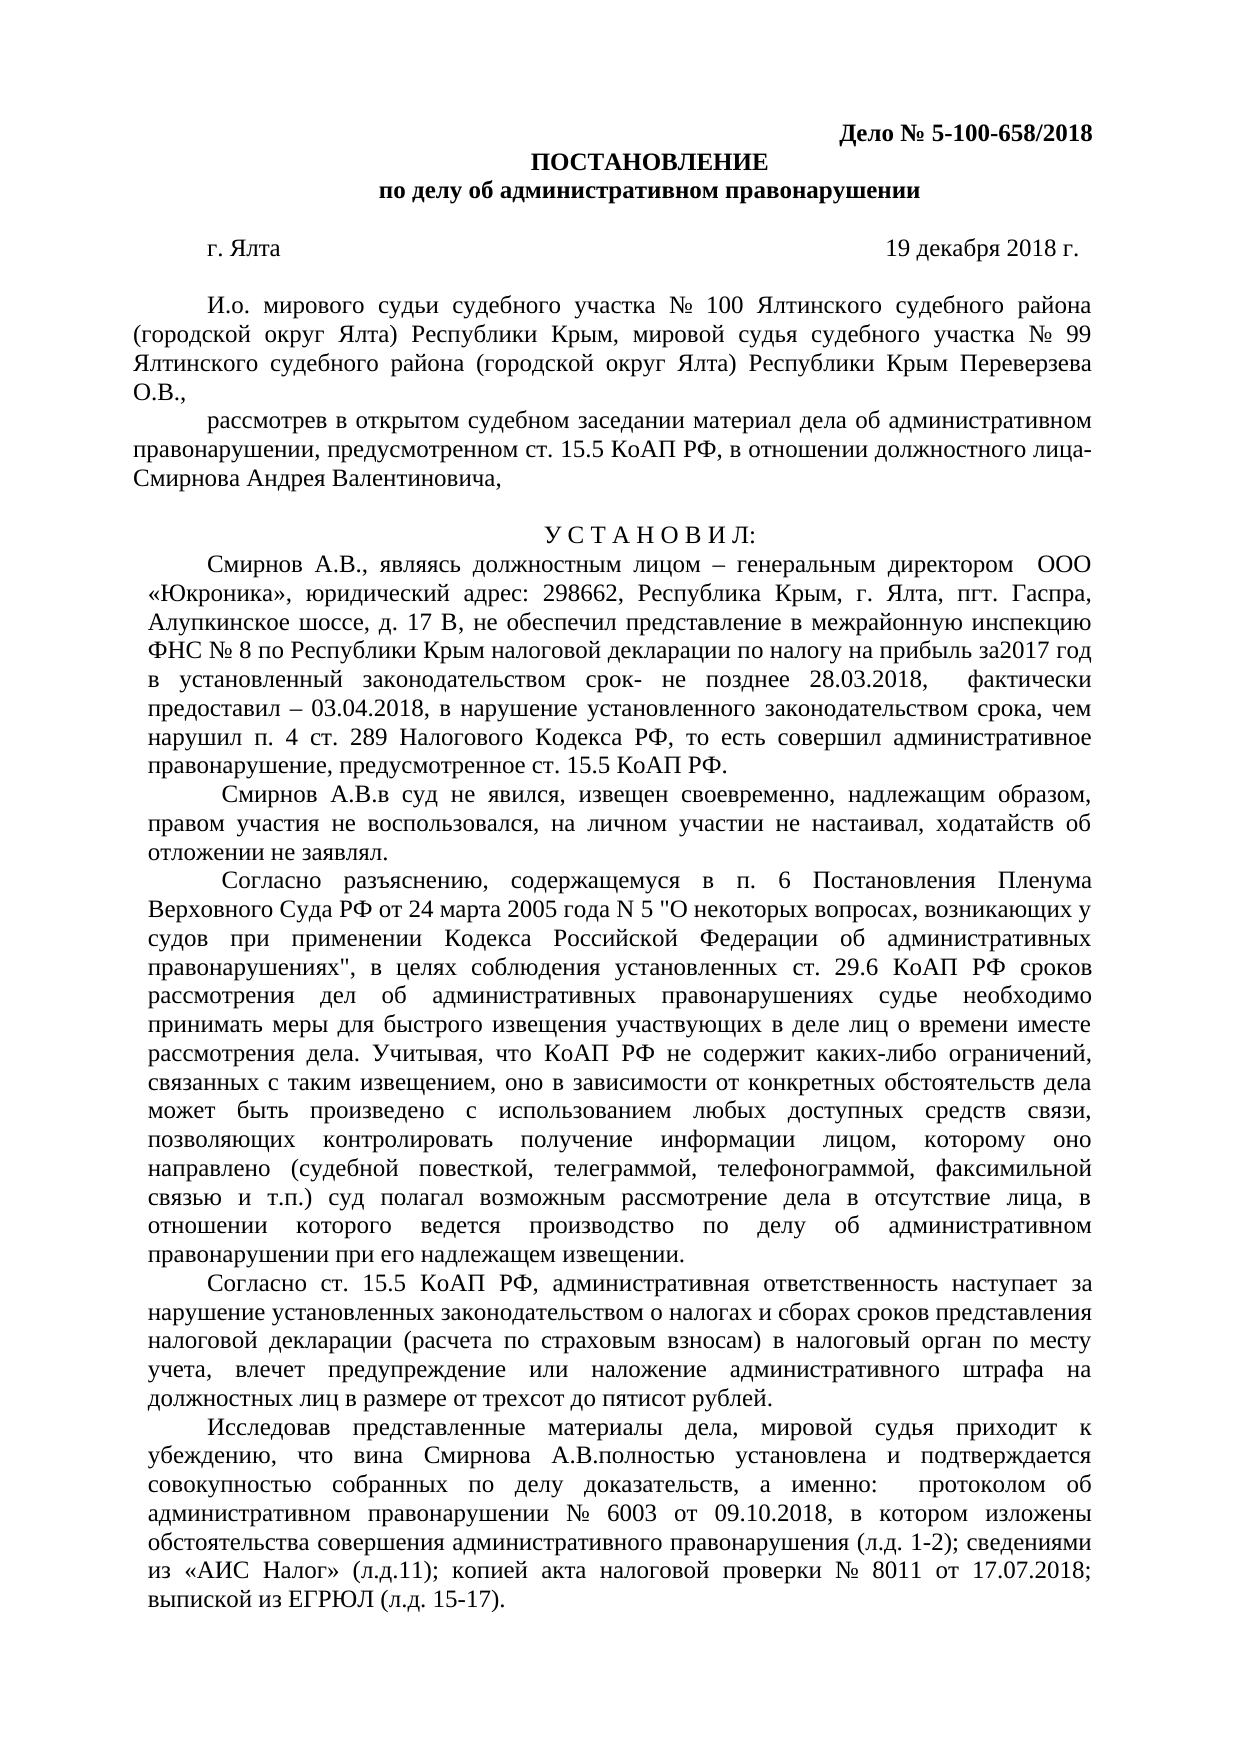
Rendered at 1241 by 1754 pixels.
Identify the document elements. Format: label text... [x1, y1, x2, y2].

text г. Ялта 19 декабря 2018 г. [148, 233, 1092, 262]
text Смирнов А.В., являясь должностным лицом – генеральным директором ООО «Юкроника», юридический адрес: 298662, Республика Крым, г. Ялта, пгт. Гаспра, Алупкинское шоссе, д. 17 В, не обеспечил представление в межрайонную инспекцию ФНС № 8 по Республики Крым налоговой декларации по налогу на прибыль за2017 год в установленный законодательством срок- не позднее 28.03.2018, фактически предоставил – 03.04.2018, в нарушение установленного законодательством срока, чем нарушил п. 4 ст. 289 Налогового Кодекса РФ, то есть совершил административное правонарушение, предусмотренное ст. 15.5 КоАП РФ. [148, 549, 1092, 607]
text У С Т А Н О В И Л: [148, 521, 1092, 549]
text Смирнов А.В., являясь должностным лицом – генеральным директором ООО «Юкроника», юридический адрес: 298662, Республика Крым, г. Ялта, пгт. Гаспра, Алупкинское шоссе, д. 17 В, не обеспечил представление в межрайонную инспекцию ФНС № 8 по Республики Крым налоговой декларации по налогу на прибыль за2017 год в установленный законодательством срок- не позднее 28.03.2018, фактически предоставил – 03.04.2018, в нарушение установленного законодательством срока, чем нарушил п. 4 ст. 289 Налогового Кодекса РФ, то есть совершил административное правонарушение, предусмотренное ст. 15.5 КоАП РФ. [148, 607, 1092, 779]
text Смирнов А.В.в суд не явился, извещен своевременно, надлежащим образом, правом участия не воспользовался, на личном участии не настаивал, ходатайств об отложении не заявлял. [148, 779, 1092, 866]
text И.о. мирового судьи судебного участка № 100 Ялтинского судебного района (городской округ Ялта) Республики Крым, мировой судья судебного участка № 99 Ялтинского судебного района (городской округ Ялта) Республики Крым Переверзева О.В., [133, 291, 1092, 406]
text Согласно разъяснению, содержащемуся в п. 6 Постановления Пленума Верховного Суда РФ от 24 марта 2005 года N 5 "О некоторых вопросах, возникающих у судов при применении Кодекса Российской Федерации об административных правонарушениях", в целях соблюдения установленных ст. 29.6 КоАП РФ сроков рассмотрения дел об административных правонарушениях судье необходимо принимать меры для быстрого извещения участвующих в деле лиц о времени иместе рассмотрения дела. Учитывая, что КоАП РФ не содержит каких-либо ограничений, связанных с таким извещением, оно в зависимости от конкретных обстоятельств дела может быть произведено с использованием любых доступных средств связи, позволяющих контролировать получение информации лицом, которому оно направлено (судебной повесткой, телеграммой, телефонограммой, факсимильной связью и т.п.) суд полагал возможным рассмотрение дела в отсутствие лица, в отношении которого ведется производство по делу об административном правонарушении при его надлежащем извещении. [148, 866, 1092, 1268]
text по делу об административном правонарушении [148, 176, 1092, 204]
title ПОСТАНОВЛЕНИЕ [148, 147, 1092, 176]
text рассмотрев в открытом судебном заседании материал дела об административном правонарушении, предусмотренном ст. 15.5 КоАП РФ, в отношении должностного лица-Смирнова Андрея Валентиновича, [133, 406, 1092, 492]
title Дело № 5-100-658/2018 [148, 118, 1092, 147]
text Согласно ст. 15.5 КоАП РФ, административная ответственность наступает за нарушение установленных законодательством о налогах и сборах сроков представления налоговой декларации (расчета по страховым взносам) в налоговый орган по месту учета, влечет предупреждение или наложение административного штрафа на должностных лиц в размере от трехсот до пятисот рублей. [148, 1268, 1092, 1412]
text Исследовав представленные материалы дела, мировой судья приходит к убеждению, что вина Смирнова А.В.полностью установлена и подтверждается совокупностью собранных по делу доказательств, а именно: протоколом об административном правонарушении № 6003 от 09.10.2018, в котором изложены обстоятельства совершения административного правонарушения (л.д. 1-2); сведениями из «АИС Налог» (л.д.11); копией акта налоговой проверки № 8011 от 17.07.2018; выпиской из ЕГРЮЛ (л.д. 15-17). [148, 1412, 1092, 1613]
